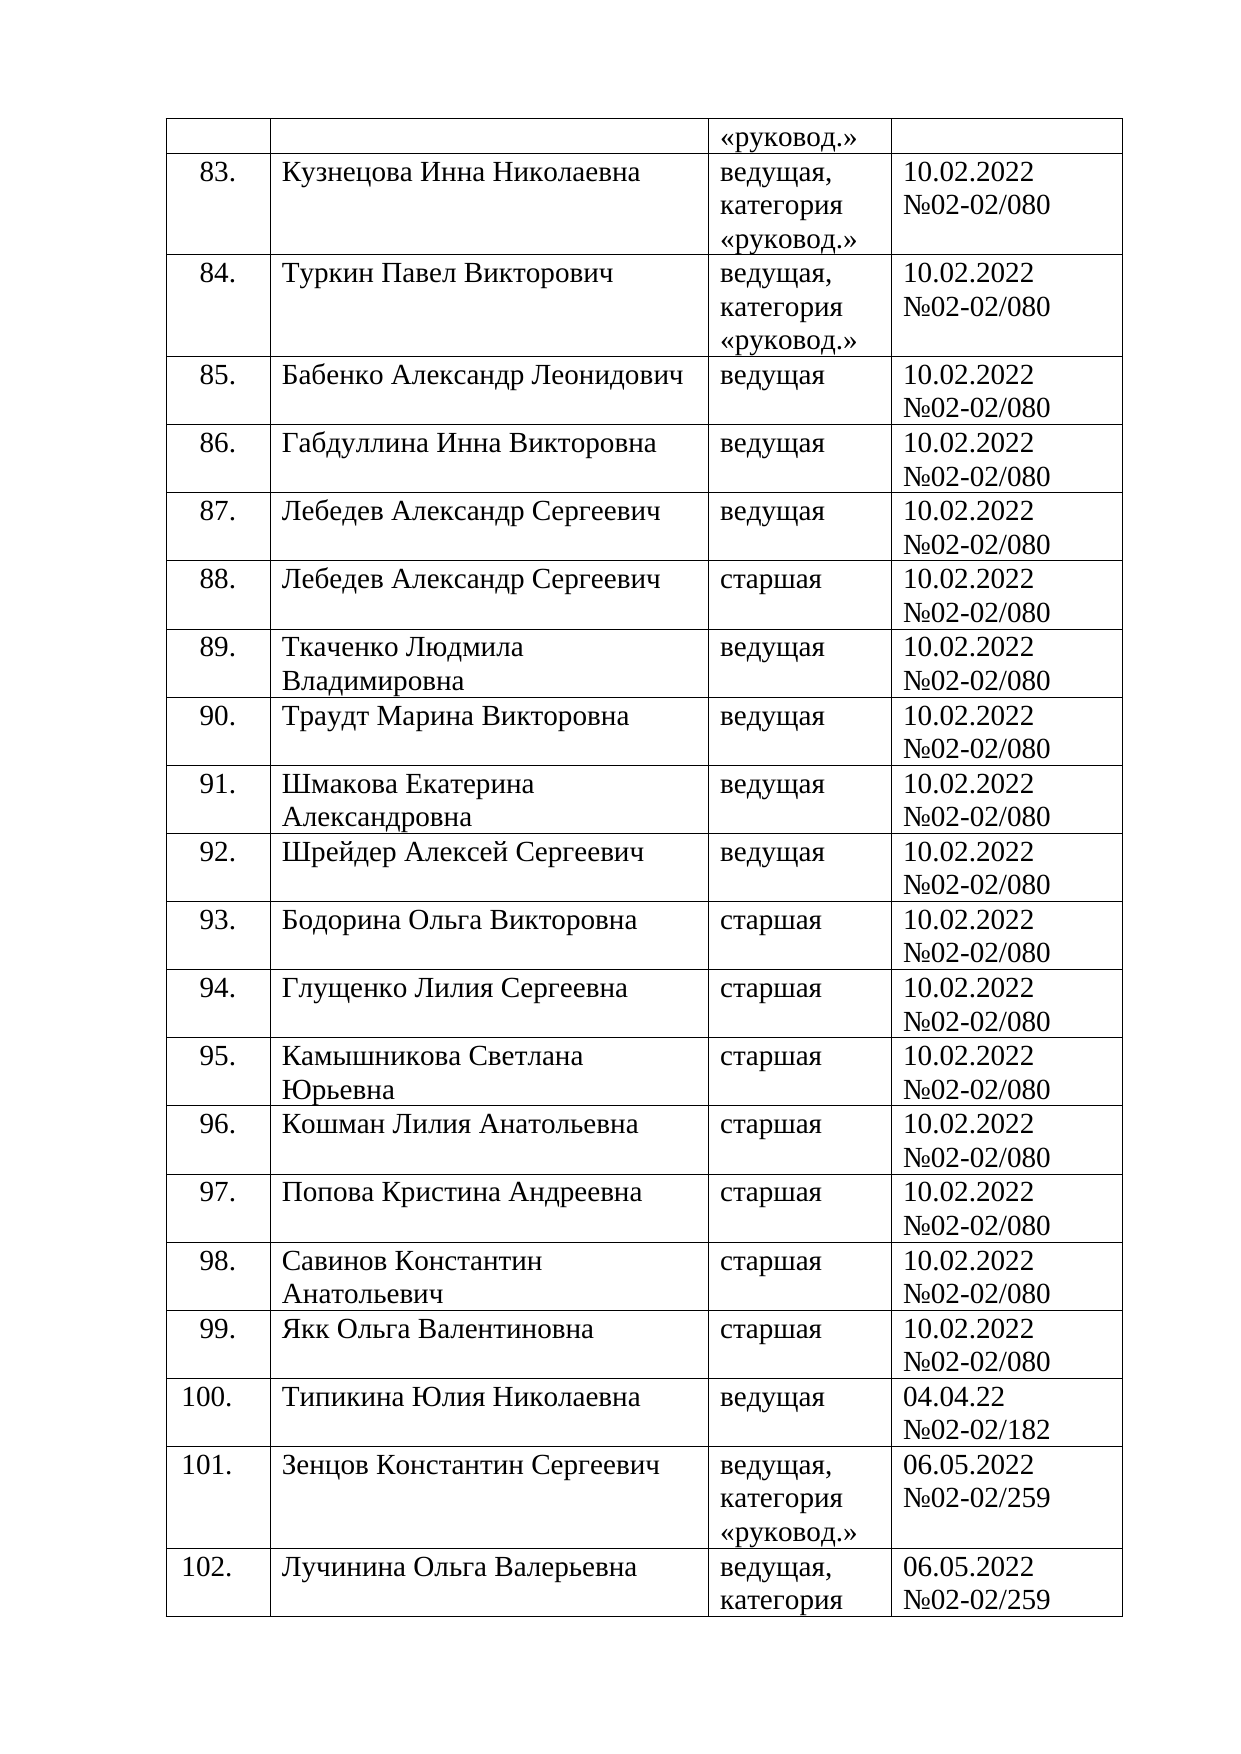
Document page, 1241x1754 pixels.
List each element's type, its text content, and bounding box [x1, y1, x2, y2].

table_cell [167, 1175, 270, 1242]
table_cell Ткаченко Людмила Владимировна [271, 630, 708, 697]
table_cell Туркин Павел Викторович [271, 255, 708, 356]
table_cell Камышникова Светлана Юрьевна [271, 1038, 708, 1105]
table_cell Савинов Константин Анатольевич [271, 1243, 708, 1310]
table_cell [167, 630, 270, 697]
table_cell [167, 1549, 270, 1616]
table_cell 10.02.2022 №02-02/080 [892, 425, 1122, 492]
table_cell [167, 1038, 270, 1105]
table_cell Бодорина Ольга Викторовна [271, 902, 708, 969]
table_cell [167, 1106, 270, 1173]
table_cell ведущая [709, 834, 891, 901]
table_cell Кошман Лилия Анатольевна [271, 1106, 708, 1173]
table_cell [167, 119, 270, 153]
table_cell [271, 119, 708, 153]
table_cell [167, 834, 270, 901]
table_cell 10.02.2022 №02-02/080 [892, 970, 1122, 1037]
table_cell 10.02.2022 №02-02/080 [892, 902, 1122, 969]
table_cell 10.02.2022 №02-02/080 [892, 561, 1122, 628]
table_cell ведущая [709, 1379, 891, 1446]
table_cell 10.02.2022 №02-02/080 [892, 1243, 1122, 1310]
table_cell Шмакова Екатерина Александровна [271, 766, 708, 833]
table_cell [167, 493, 270, 560]
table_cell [709, 1549, 891, 1616]
table_cell 10.02.2022 №02-02/080 [892, 357, 1122, 424]
table_cell 10.02.2022 №02-02/080 [892, 630, 1122, 697]
table_cell [167, 902, 270, 969]
table_cell ведущая [709, 493, 891, 560]
table_cell [167, 1311, 270, 1378]
table_cell старшая [709, 561, 891, 628]
table_cell Якк Ольга Валентиновна [271, 1311, 708, 1378]
table_cell ведущая [709, 425, 891, 492]
table_cell 10.02.2022 №02-02/080 [892, 698, 1122, 765]
table_cell старшая [709, 970, 891, 1037]
table_cell Лебедев Александр Сергеевич [271, 561, 708, 628]
table_cell Кузнецова Инна Николаевна [271, 154, 708, 254]
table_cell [892, 119, 1122, 153]
table_cell [167, 561, 270, 628]
table_cell [167, 698, 270, 765]
table_cell старшая [709, 1175, 891, 1242]
table_cell 10.02.2022 №02-02/080 [892, 1106, 1122, 1173]
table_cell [271, 1549, 708, 1616]
table_cell [167, 154, 270, 254]
table_cell 10.02.2022 №02-02/080 [892, 834, 1122, 901]
table_cell Траудт Марина Викторовна [271, 698, 708, 765]
table_cell ведущая, категория «руковод.» [709, 255, 891, 356]
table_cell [709, 119, 891, 153]
table_cell [167, 1447, 270, 1548]
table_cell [892, 1549, 1122, 1616]
table_cell ведущая, категория «руковод.» [709, 1447, 891, 1548]
table_cell Бабенко Александр Леонидович [271, 357, 708, 424]
table_cell 10.02.2022 №02-02/080 [892, 493, 1122, 560]
table_cell [167, 357, 270, 424]
table_cell 10.02.2022 №02-02/080 [892, 1311, 1122, 1378]
table_cell [167, 970, 270, 1037]
table_cell старшая [709, 1106, 891, 1173]
table_cell 10.02.2022 №02-02/080 [892, 1038, 1122, 1105]
table_cell ведущая [709, 766, 891, 833]
table_cell [167, 1243, 270, 1310]
table_cell Габдуллина Инна Викторовна [271, 425, 708, 492]
table_cell 10.02.2022 №02-02/080 [892, 766, 1122, 833]
table_cell 10.02.2022 №02-02/080 [892, 1175, 1122, 1242]
table_cell 10.02.2022 №02-02/080 [892, 154, 1122, 254]
table_cell Шрейдер Алексей Сергеевич [271, 834, 708, 901]
table_cell Зенцов Константин Сергеевич [271, 1447, 708, 1548]
table_cell [167, 1379, 270, 1446]
table_cell Попова Кристина Андреевна [271, 1175, 708, 1242]
table_cell [167, 425, 270, 492]
table_cell 10.02.2022 №02-02/080 [892, 255, 1122, 356]
table_cell старшая [709, 1038, 891, 1105]
table_cell Типикина Юлия Николаевна [271, 1379, 708, 1446]
table_cell Лебедев Александр Сергеевич [271, 493, 708, 560]
table_cell старшая [709, 1311, 891, 1378]
table_cell ведущая [709, 630, 891, 697]
table_cell старшая [709, 1243, 891, 1310]
table_cell ведущая [709, 698, 891, 765]
table_cell 04.04.22 №02-02/182 [892, 1379, 1122, 1446]
table_cell [167, 766, 270, 833]
table_cell старшая [709, 902, 891, 969]
table_cell 06.05.2022 №02-02/259 [892, 1447, 1122, 1548]
table_cell ведущая, категория «руковод.» [709, 154, 891, 254]
table_cell ведущая [709, 357, 891, 424]
table_cell Глущенко Лилия Сергеевна [271, 970, 708, 1037]
table_cell [167, 255, 270, 356]
